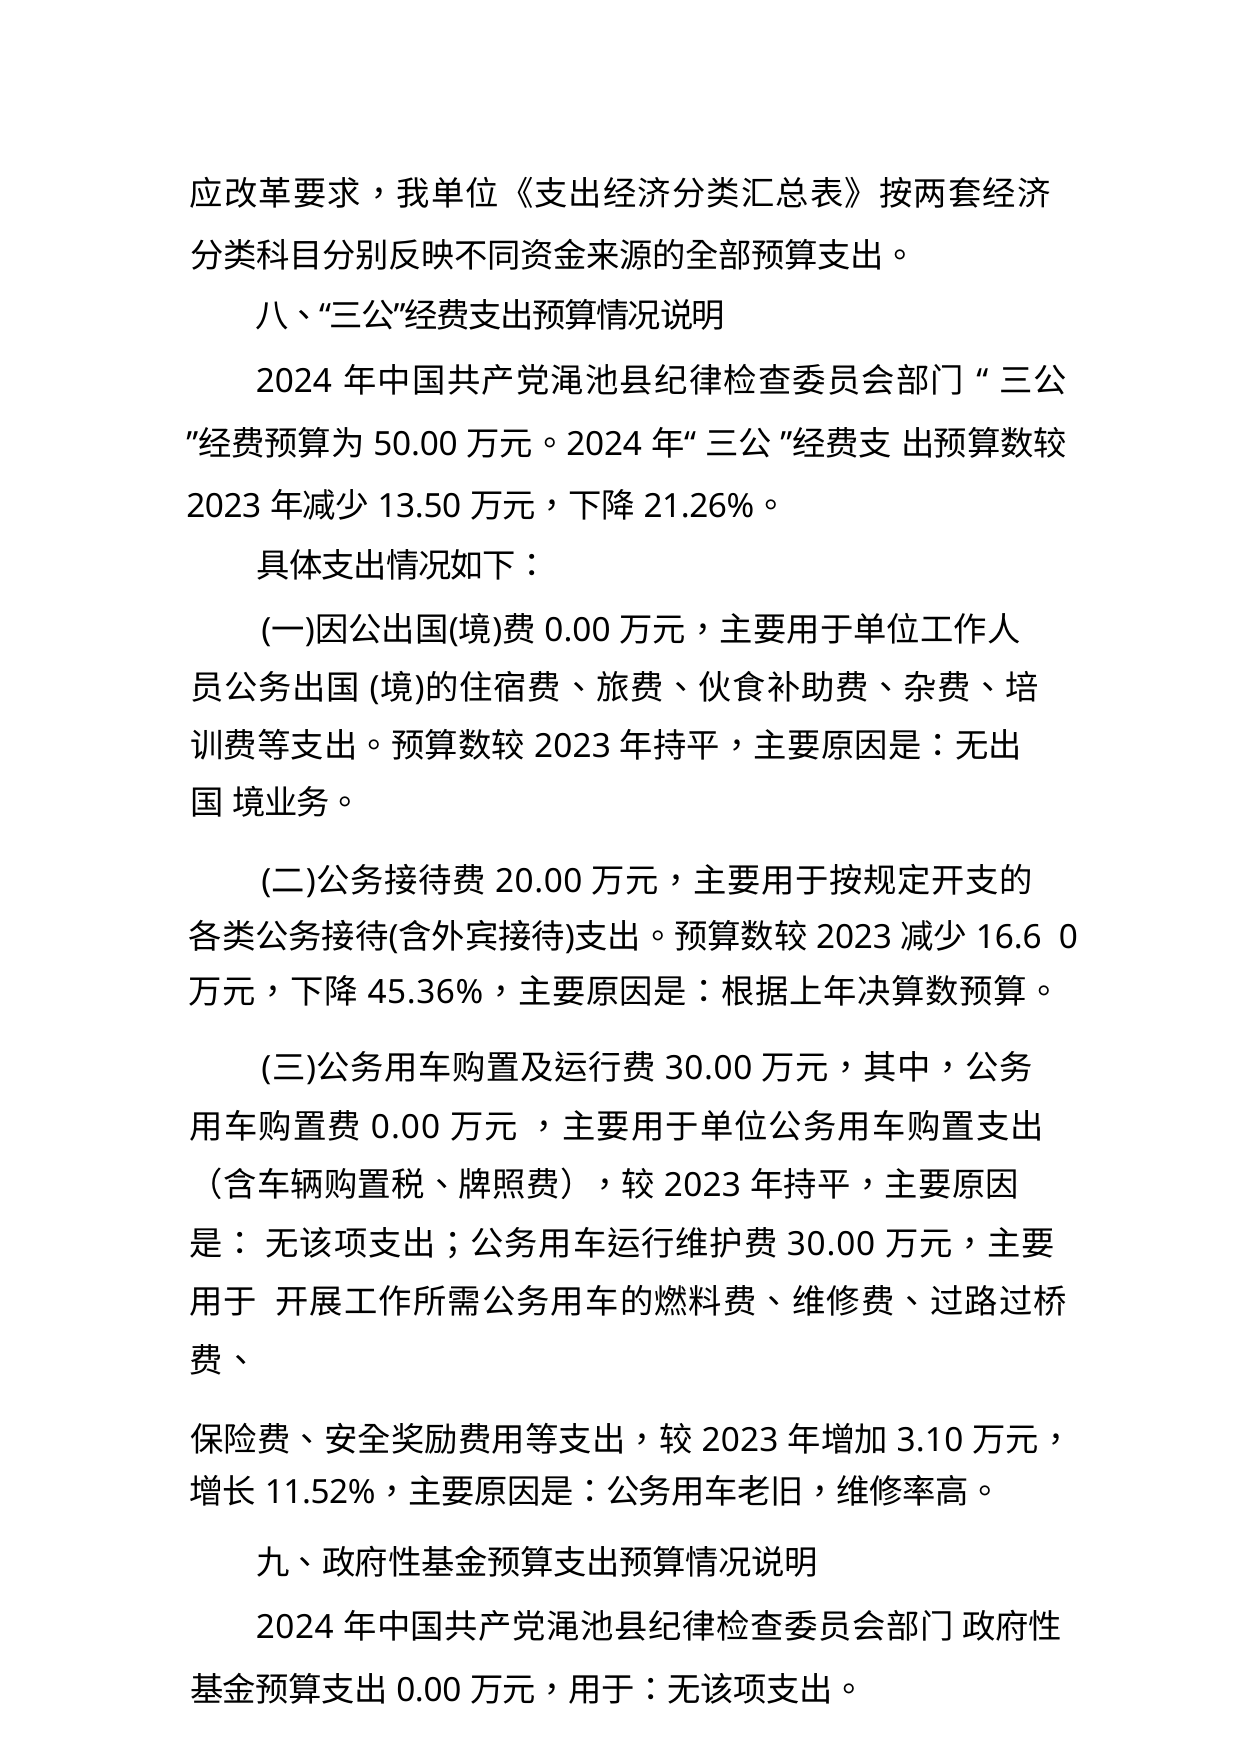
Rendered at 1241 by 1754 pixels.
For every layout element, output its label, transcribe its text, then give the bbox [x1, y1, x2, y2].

text (一)因公出国(境)费 0.00 万元，主要用于单位工作人 员公务出国 (境)的住宿费、旅费、伙食补助费、杂费、培 训费等支出。预算数较 2023 年持平，主要原因是：无出国 境业务。 [190, 606, 1053, 824]
text 应改革要求，我单位《支出经济分类汇总表》按两套经济 分类科目分别反映不同资金来源的全部预算支出。 [189, 169, 1053, 278]
text 八、“三公”经费支出预算情况说明 [255, 295, 1084, 336]
text 保险费、安全奖励费用等支出，较 2023 年增加 3.10 万元， 增长 11.52%，主要原因是：公务用车老旧，维修率高。 [189, 1416, 1079, 1514]
text 2024 年中国共产党渑池县纪律检查委员会部门 “ 三公 ”经费预算为 50.00 万元。2024 年“ 三公 ”经费支 出预算数较 2023 年减少 13.50 万元，下降 21.26%。 [186, 357, 1067, 527]
text 九、政府性基金预算支出预算情况说明 [256, 1541, 1084, 1583]
text 2024 年中国共产党渑池县纪律检查委员会部门 政府性基金预算支出 0.00 万元，用于：无该项支出。 [190, 1603, 1084, 1711]
text 具体支出情况如下： [257, 544, 1084, 586]
text (二)公务接待费 20.00 万元，主要用于按规定开支的 各类公务接待(含外宾接待)支出。预算数较 2023 减少 16.6 0 万元，下降 45.36%，主要原因是：根据上年决算数预算。 [189, 857, 1082, 1014]
text (三)公务用车购置及运行费 30.00 万元，其中，公务 用车购置费 0.00 万元 ，主要用于单位公务用车购置支出 （含车辆购置税、牌照费），较 2023 年持平，主要原因是： 无该项支出；公务用车运行维护费 30.00 万元，主要用于 开展工作所需公务用车的燃料费、维修费、过路过桥费、 [189, 1044, 1079, 1382]
